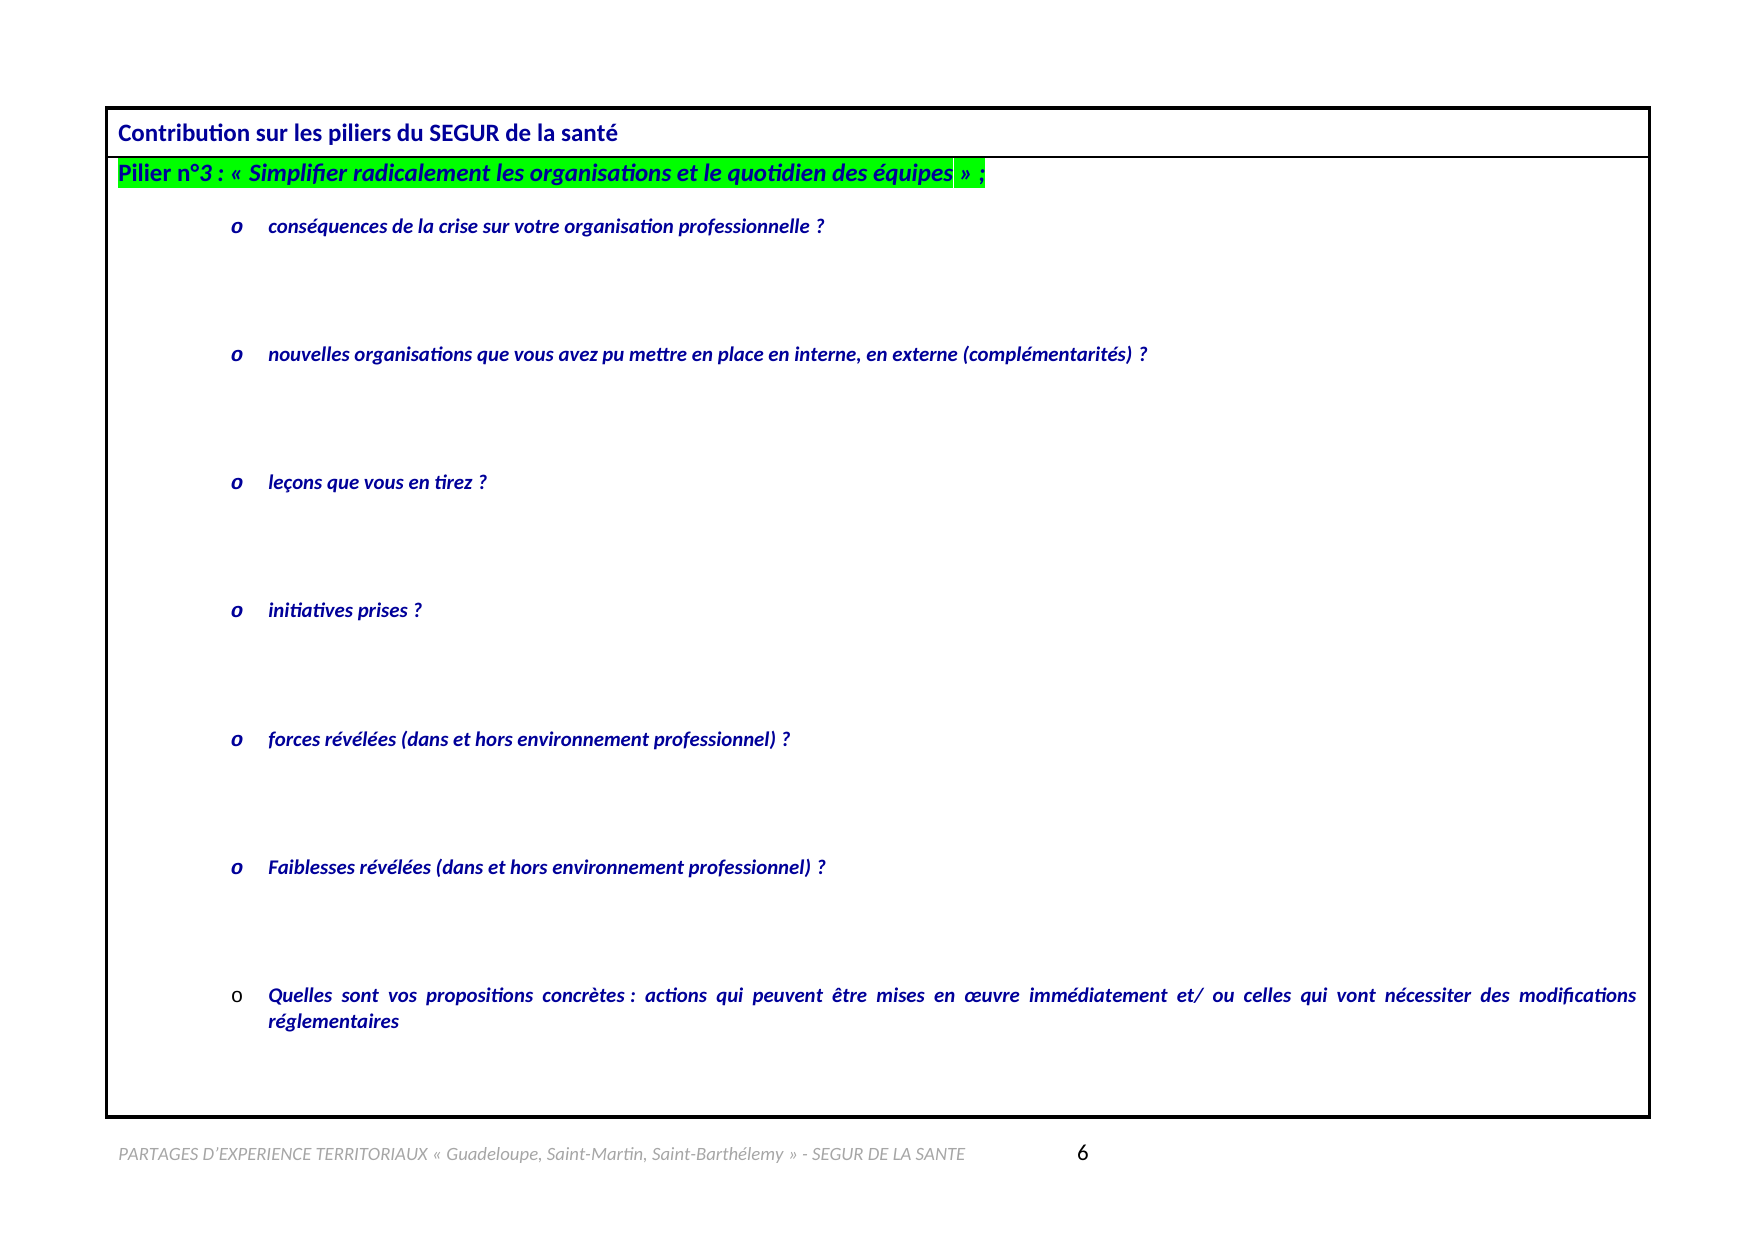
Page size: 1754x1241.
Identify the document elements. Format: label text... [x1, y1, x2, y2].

table_cell Contribution sur les piliers du SEGUR de la santé [108, 110, 1648, 156]
table_cell Pilier n°3 : « Simplifier radicalement les organisations et le quotidien des équipes » ; conséquences de la crise sur votre organisation professionnelle ? nouvelles organisations que vous avez pu mettre en place en interne, en externe (complémentarités) ? leçons que vous en tirez ? initiatives prises ? forces révélées (dans et hors environnement professionnel) ? Faiblesses révélées (dans et hors environnement professionnel) ? Quelles sont vos propositions concrètes : actions qui peuvent être mises en œuvre immédiatement et/ ou celles qui vont nécessiter des modifications réglementaires [108, 158, 1648, 1115]
